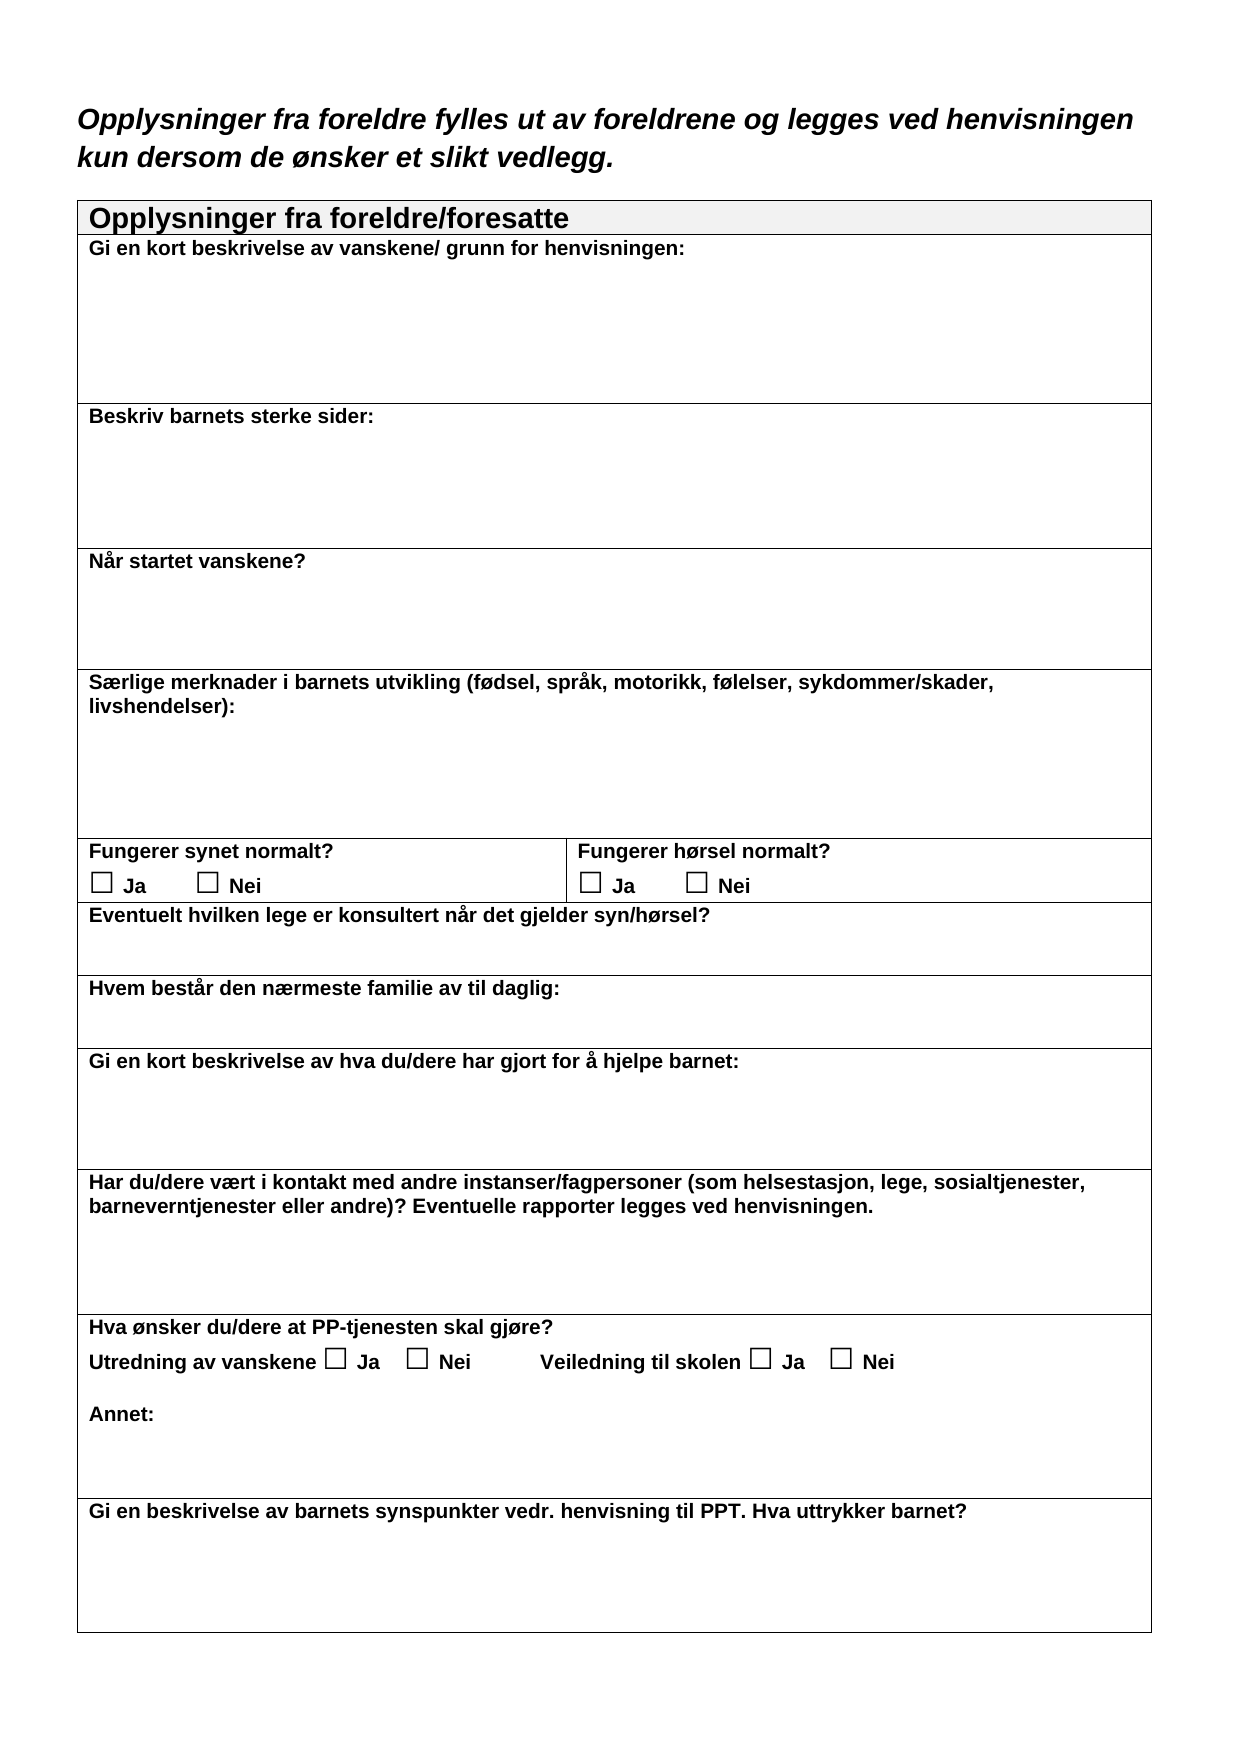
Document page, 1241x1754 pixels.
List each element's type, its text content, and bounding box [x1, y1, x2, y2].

table_cell Hva ønsker du/dere at PP-tjenesten skal gjøre? Utredning av vanskene Ja Nei Veiledning til skolen Ja Nei Annet: [78, 1315, 1151, 1498]
table_cell Når startet vanskene? [78, 549, 1151, 669]
table_cell Fungerer hørsel normalt? Ja Nei [567, 839, 1151, 902]
table_cell Særlige merknader i barnets utvikling (fødsel, språk, motorikk, følelser, sykdommer/skader, livshendelser): [78, 670, 1151, 837]
table_cell Eventuelt hvilken lege er konsultert når det gjelder syn/hørsel? [78, 903, 1151, 975]
table_cell Gi en kort beskrivelse av hva du/dere har gjort for å hjelpe barnet: [78, 1049, 1151, 1169]
table_cell Hvem består den nærmeste familie av til daglig: [78, 976, 1151, 1048]
text Opplysninger fra foreldre fylles ut av foreldrene og legges ved henvisningen kun dersom de ønsker et slikt vedlegg. [77, 102, 1165, 174]
table_header Opplysninger fra foreldre/foresatte [78, 201, 1151, 234]
table_cell Gi en kort beskrivelse av vanskene/ grunn for henvisningen: [78, 235, 1151, 403]
table_cell Fungerer synet normalt? Ja Nei [78, 839, 566, 902]
table_cell Beskriv barnets sterke sider: [78, 404, 1151, 548]
table_cell Gi en beskrivelse av barnets synspunkter vedr. henvisning til PPT. Hva uttrykker barnet? [78, 1499, 1151, 1632]
table_cell Har du/dere vært i kontakt med andre instanser/fagpersoner (som helsestasjon, lege, sosialtjenester, barneverntjenester eller andre)? Eventuelle rapporter legges ved henvisningen. [78, 1170, 1151, 1314]
